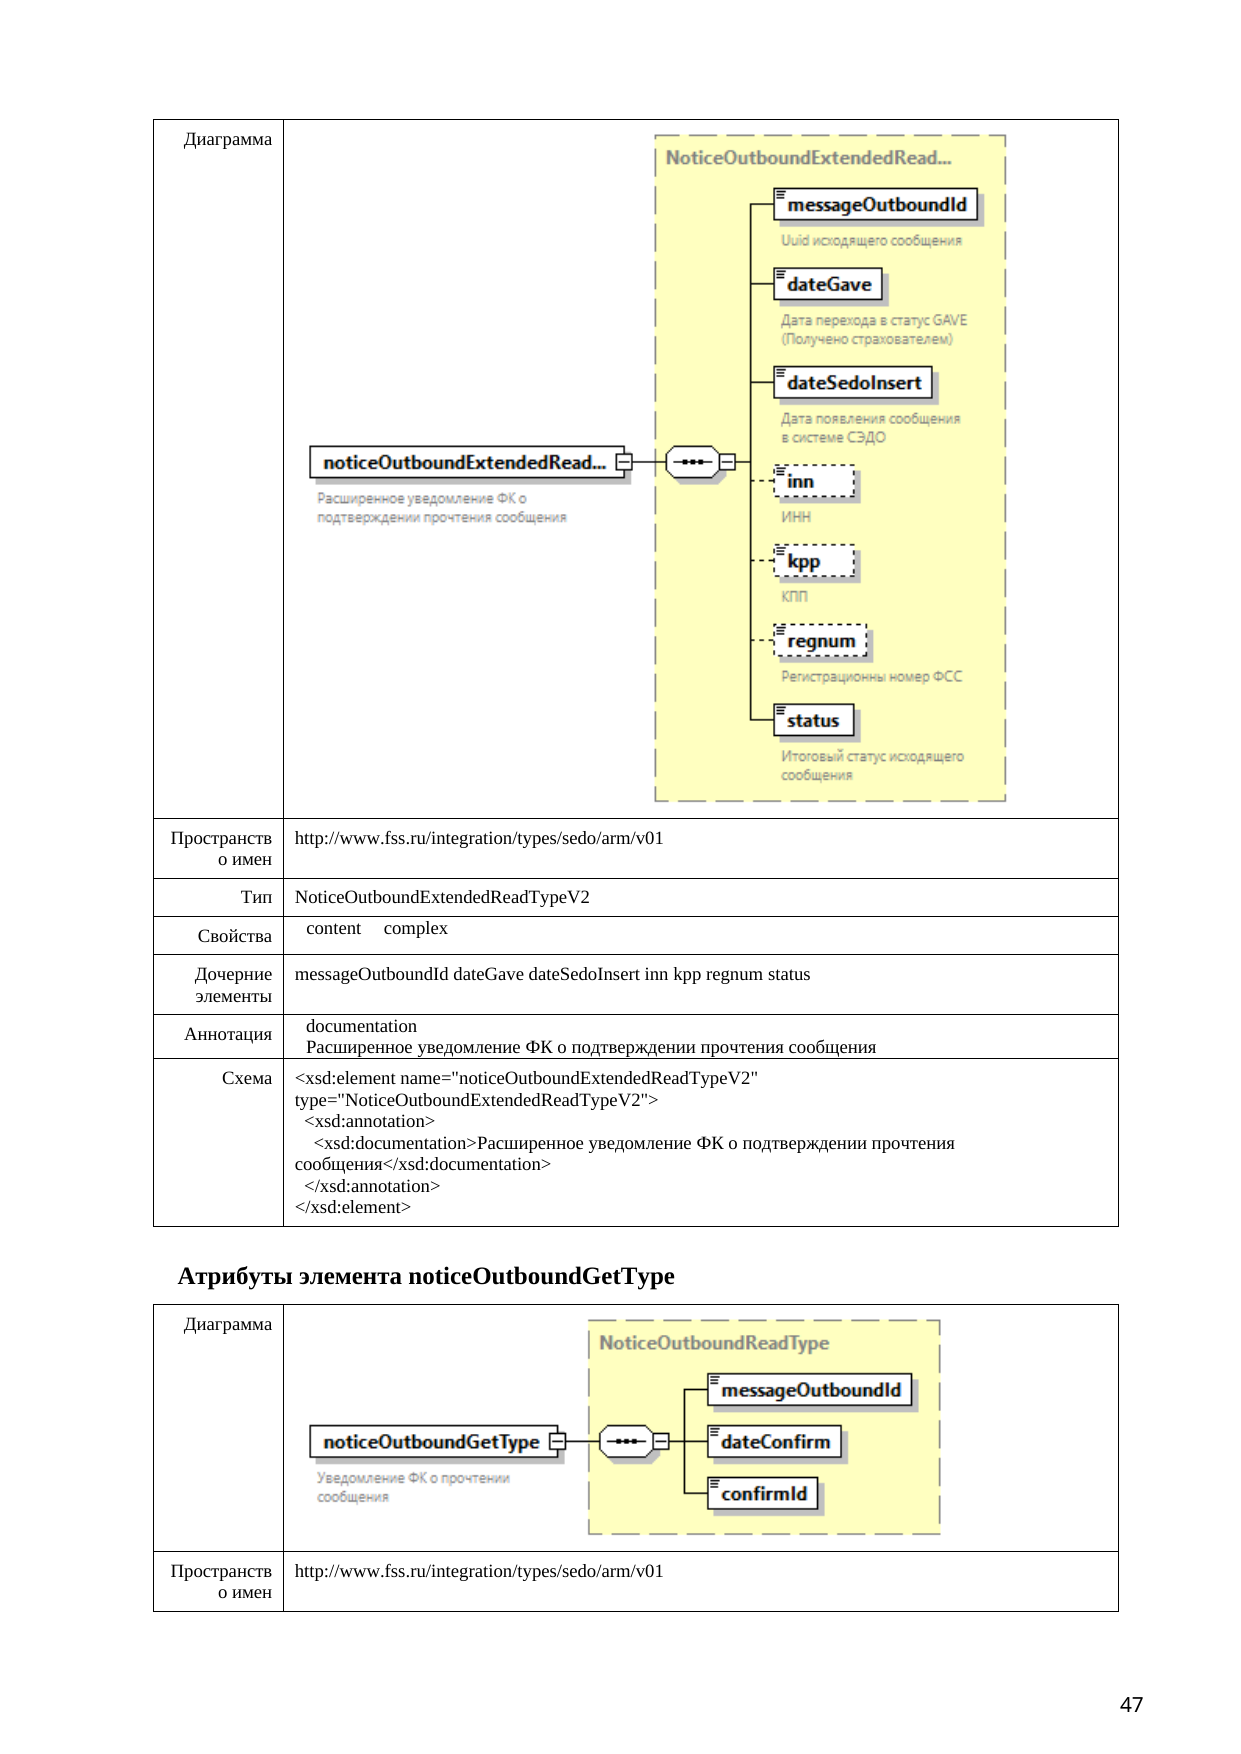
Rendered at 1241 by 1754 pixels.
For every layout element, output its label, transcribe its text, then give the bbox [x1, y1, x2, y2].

table_cell Схема [154, 1059, 283, 1226]
table_cell http://www.fss.ru/integration/types/sedo/arm/v01 [284, 819, 1118, 878]
table_cell messageOutboundId dateGave dateSedoInsert inn kpp regnum status [284, 955, 1118, 1014]
table_cell <xsd:element name="noticeOutboundExtendedReadTypeV2" type="NoticeOutboundExtendedReadTypeV2"> <xsd:annotation> <xsd:documentation>Расширенное уведомление ФК о подтверждении прочтения сообщения</xsd:documentation> </xsd:annotation> </xsd:element> [284, 1059, 1118, 1226]
table_cell Тип [154, 879, 283, 916]
table_cell [284, 1015, 1118, 1058]
picture [294, 1312, 958, 1543]
table_header Диаграмма [154, 1305, 283, 1551]
text Атрибуты элемента noticeOutboundGetType [177, 1261, 1152, 1289]
table_header [284, 120, 1118, 818]
table_cell Аннотация [154, 1015, 283, 1058]
table_cell Свойства [154, 917, 283, 954]
table_cell Дочерние элементы [154, 955, 283, 1014]
table_cell Пространство имен [154, 1552, 283, 1611]
table_cell Пространство имен [154, 819, 283, 878]
picture [294, 128, 1022, 810]
table_header [284, 1305, 1118, 1551]
table_cell http://www.fss.ru/integration/types/sedo/arm/v01 [284, 1552, 1118, 1611]
table_cell NoticeOutboundExtendedReadTypeV2 [284, 879, 1118, 916]
table_header Диаграмма [154, 120, 283, 818]
table_cell [284, 917, 1118, 954]
